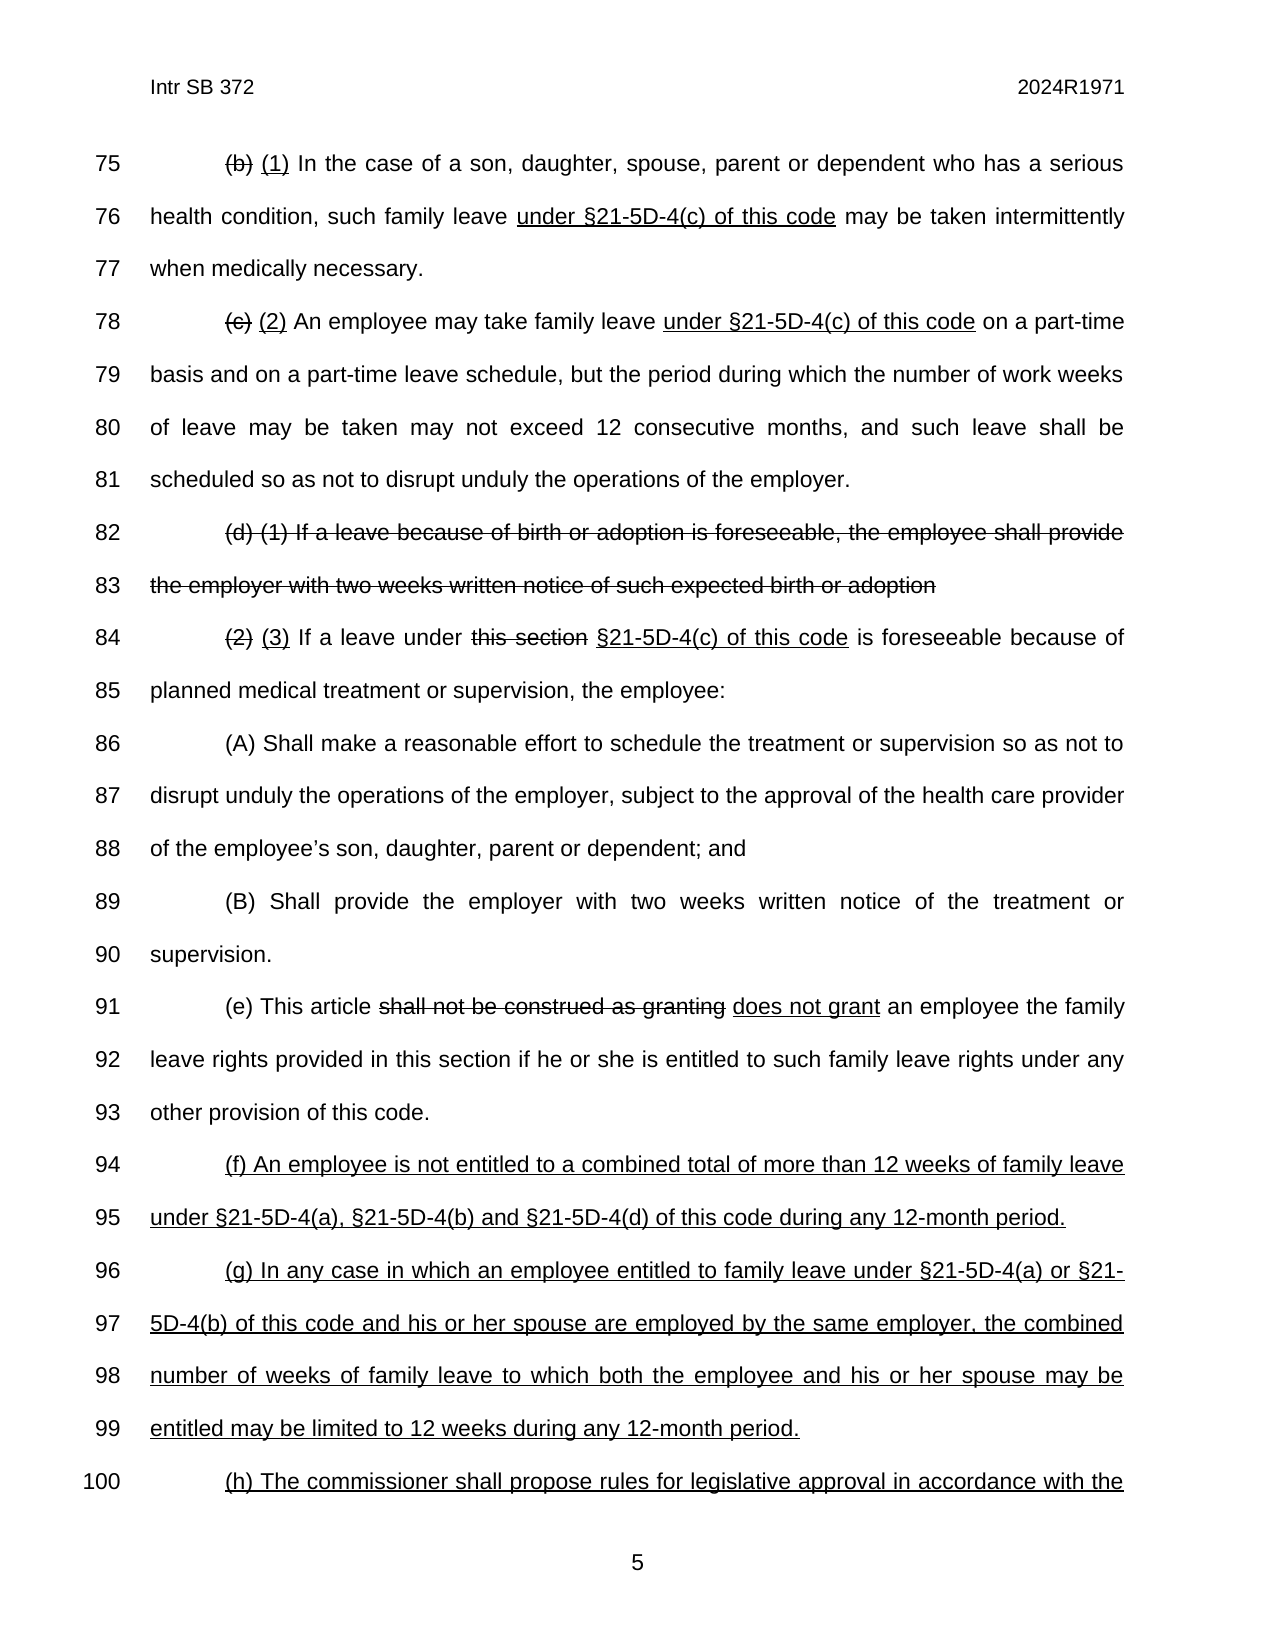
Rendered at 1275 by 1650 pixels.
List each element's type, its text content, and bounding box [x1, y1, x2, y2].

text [150, 1468, 1125, 1494]
text (g) In any case in which an employee entitled to family leave under §21-5D-4(a) or §21-5D-4(b) of this code and his or her spouse are employed by the same employer, the combined number of weeks of family leave to which both the employee and his or her spouse may be entitled may be limited to 12 weeks during any 12-month period. [150, 1257, 1125, 1441]
text (f) An employee is not entitled to a combined total of more than 12 weeks of family leave under §21-5D-4(a), §21-5D-4(b) and §21-5D-4(d) of this code during any 12-month period. [150, 1151, 1125, 1231]
text (e) This article shall not be construed as granting does not grant an employee the family leave rights provided in this section if he or she is entitled to such family leave rights under any other provision of this code. [150, 993, 1125, 1125]
text (c) (2) An employee may take family leave under §21-5D-4(c) of this code on a part-time basis and on a part-time leave schedule, but the period during which the number of work weeks of leave may be taken may not exceed 12 consecutive months, and such leave shall be scheduled so as not to disrupt unduly the operations of the employer. [150, 308, 1125, 493]
text (A) Shall make a reasonable effort to schedule the treatment or supervision so as not to disrupt unduly the operations of the employer, subject to the approval of the health care provider of the employee’s son, daughter, parent or dependent; and [150, 730, 1125, 862]
text (B) Shall provide the employer with two weeks written notice of the treatment or supervision. [150, 888, 1125, 967]
text (b) (1) In the case of a son, daughter, spouse, parent or dependent who has a serious health condition, such family leave under §21-5D-4(c) of this code may be taken intermittently when medically necessary. [150, 150, 1125, 282]
text (d) (1) If a leave because of birth or adoption is foreseeable, the employee shall provide the employer with two weeks written notice of such expected birth or adoption [150, 519, 1125, 598]
text (2) (3) If a leave under this section §21-5D-4(c) of this code is foreseeable because of planned medical treatment or supervision, the employee: [150, 624, 1125, 703]
